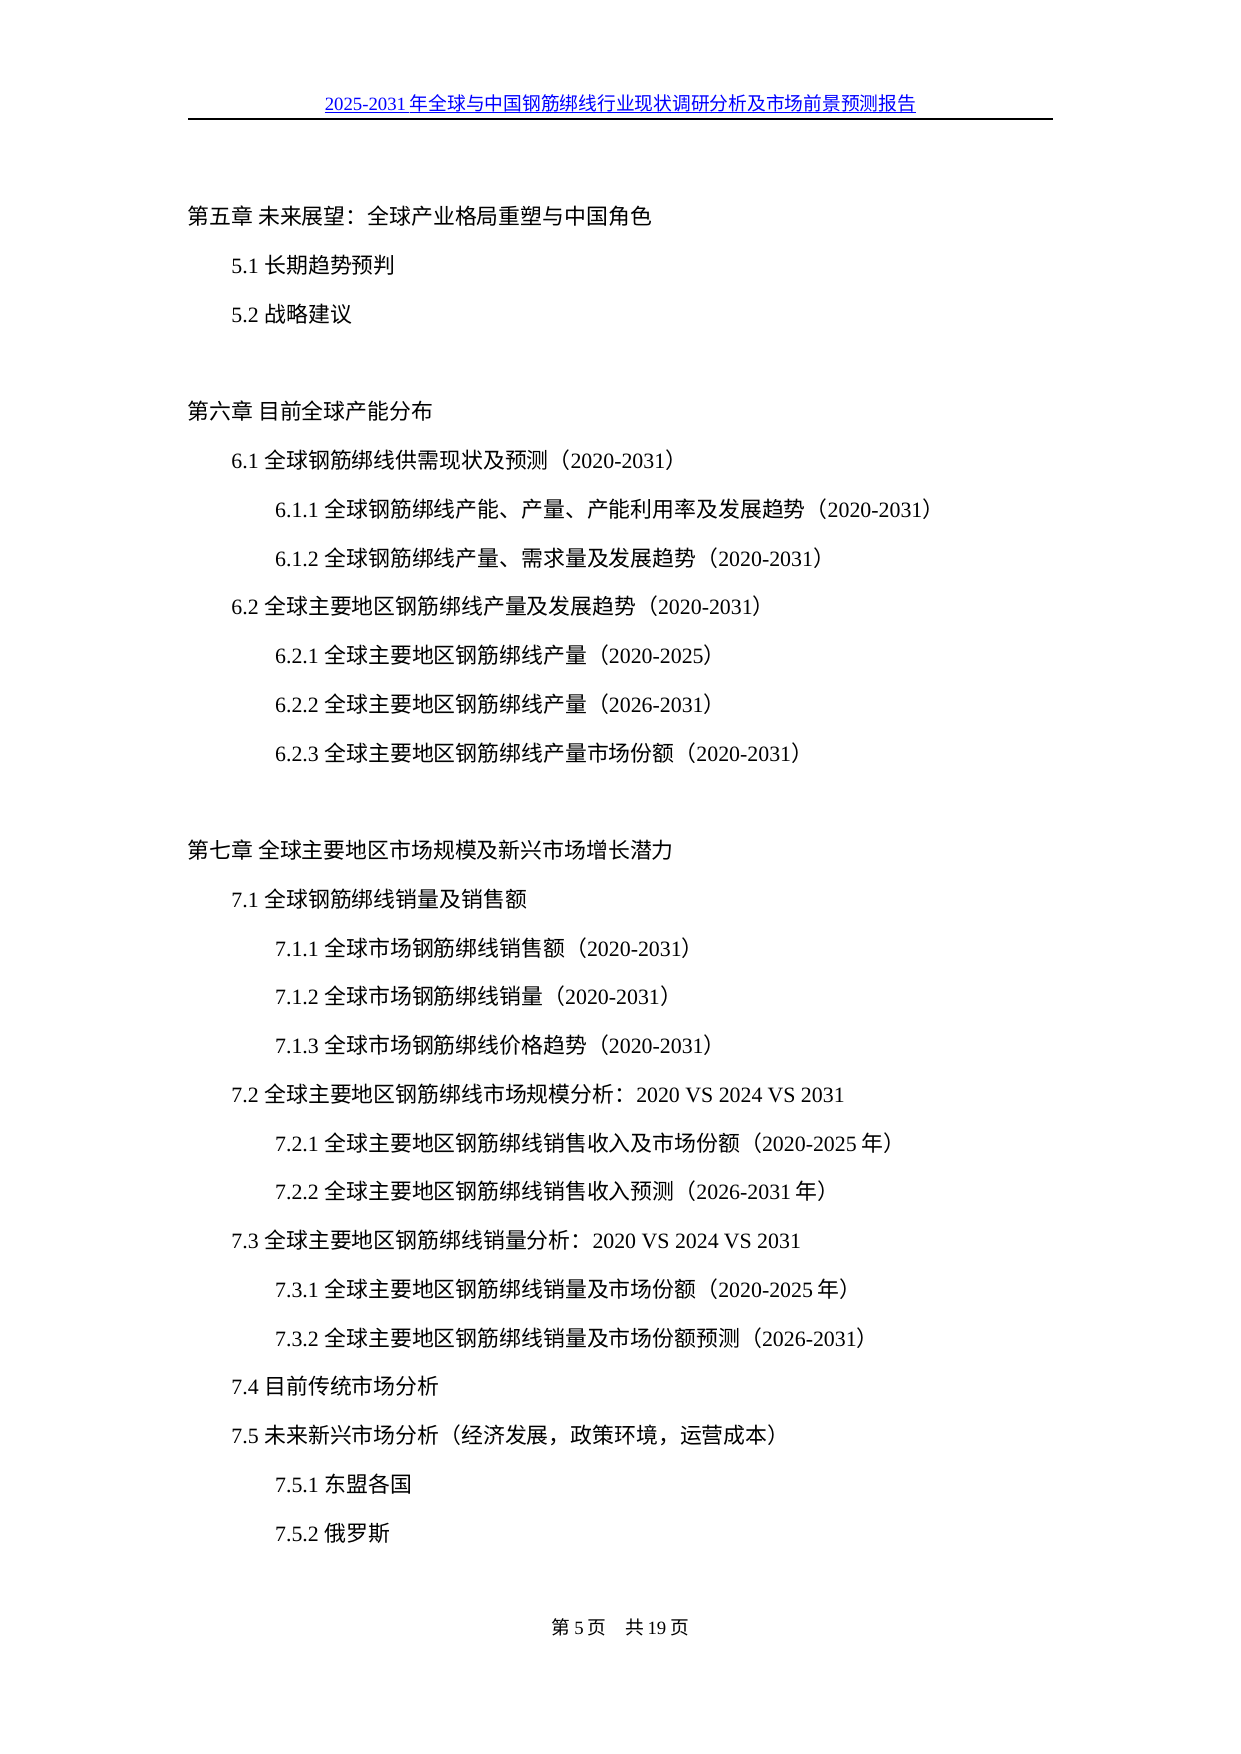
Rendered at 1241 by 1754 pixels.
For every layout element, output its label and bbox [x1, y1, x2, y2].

text [187, 150, 1053, 1548]
